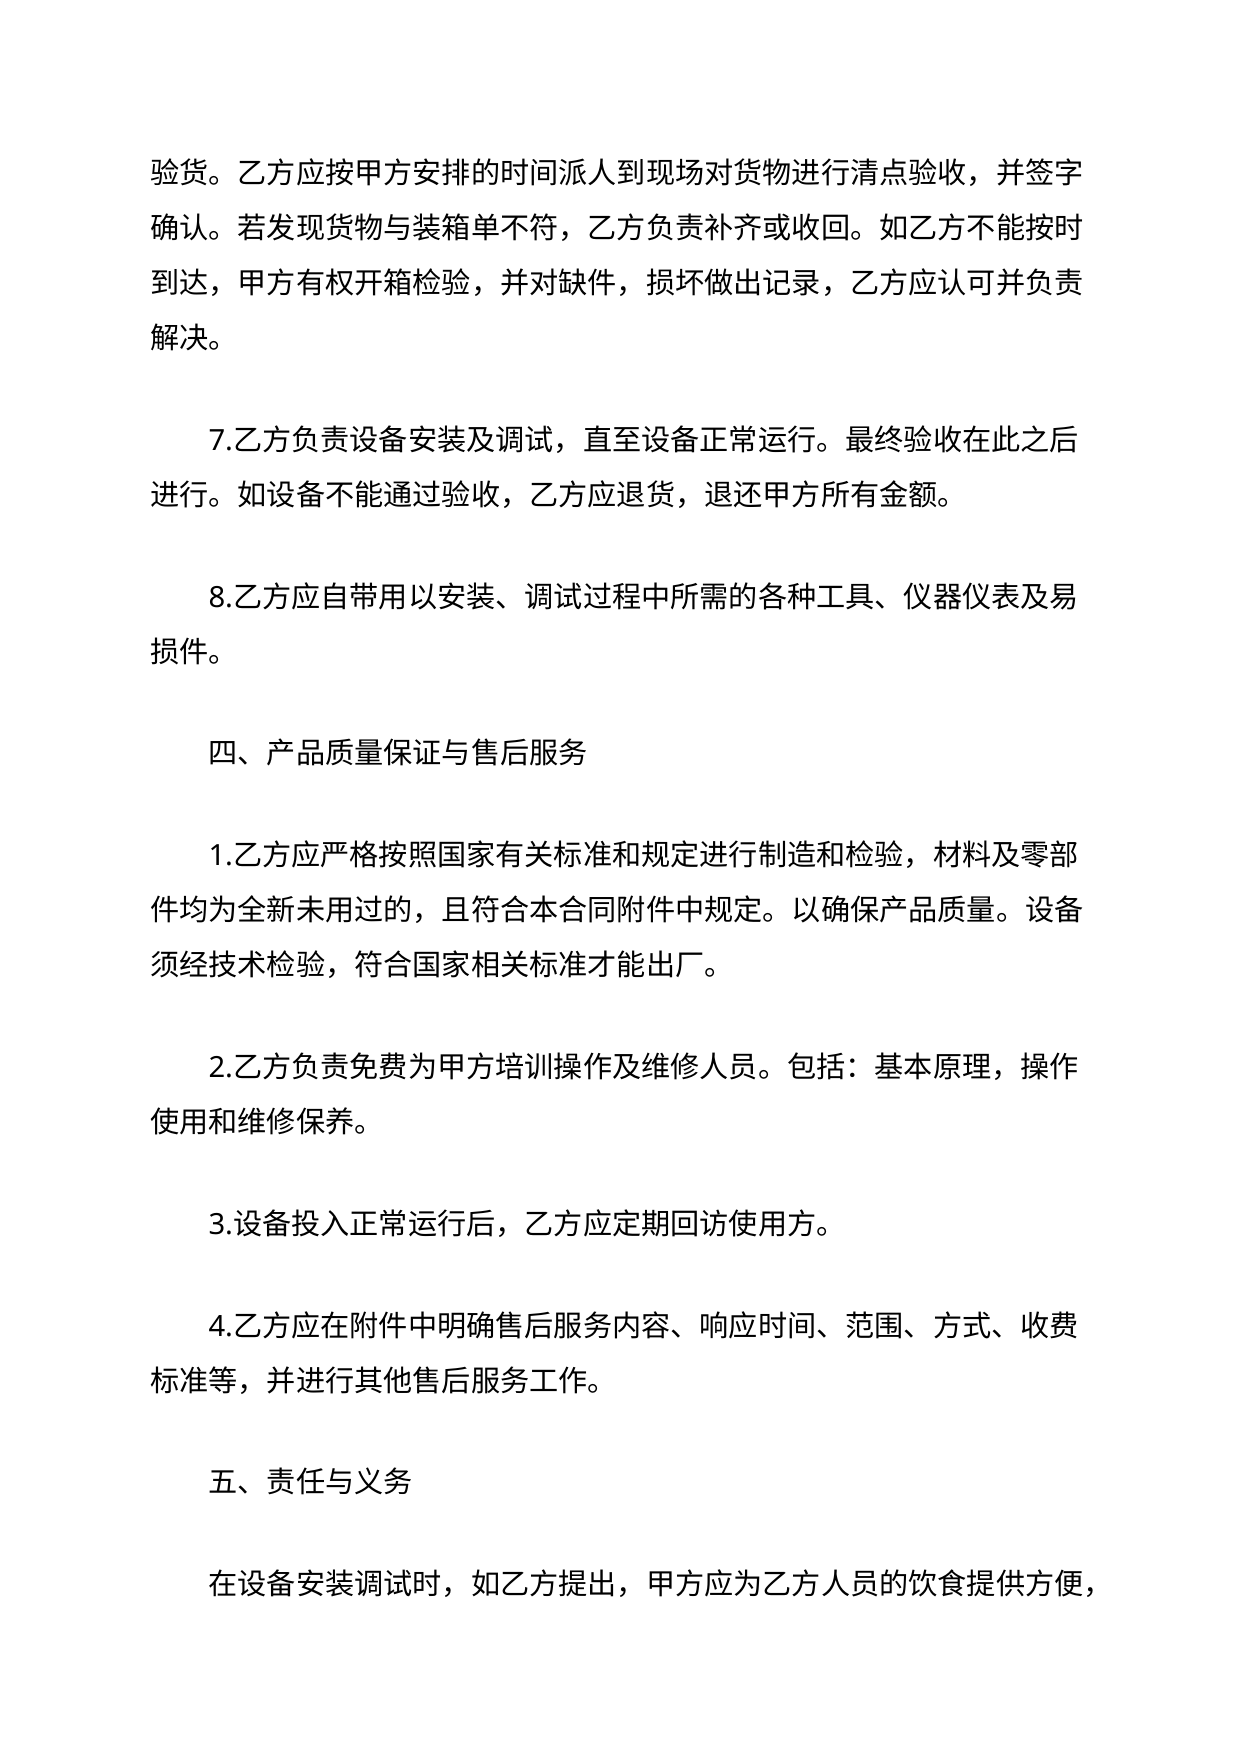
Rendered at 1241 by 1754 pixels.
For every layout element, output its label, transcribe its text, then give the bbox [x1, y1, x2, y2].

text 1.乙方应严格按照国家有关标准和规定进行制造和检验，材料及零部件均为全新未用过的，且符合本合同附件中规定。以确保产品质量。设备须经技术检验，符合国家相关标准才能出厂。 [150, 832, 1090, 984]
text 8.乙方应自带用以安装、调试过程中所需的各种工具、仪器仪表及易损件。 [150, 573, 1090, 671]
text 五、责任与义务 [150, 1459, 1090, 1501]
text 3.设备投入正常运行后，乙方应定期回访使用方。 [150, 1200, 1090, 1243]
text 4.乙方应在附件中明确售后服务内容、响应时间、范围、方式、收费标准等，并进行其他售后服务工作。 [150, 1302, 1090, 1399]
text 7.乙方负责设备安装及调试，直至设备正常运行。最终验收在此之后进行。如设备不能通过验收，乙方应退货，退还甲方所有金额。 [150, 416, 1090, 514]
text 2.乙方负责免费为甲方培训操作及维修人员。包括：基本原理，操作使用和维修保养。 [150, 1043, 1090, 1141]
text 四、产品质量保证与售后服务 [150, 730, 1090, 772]
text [150, 1561, 1090, 1603]
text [150, 150, 1090, 357]
